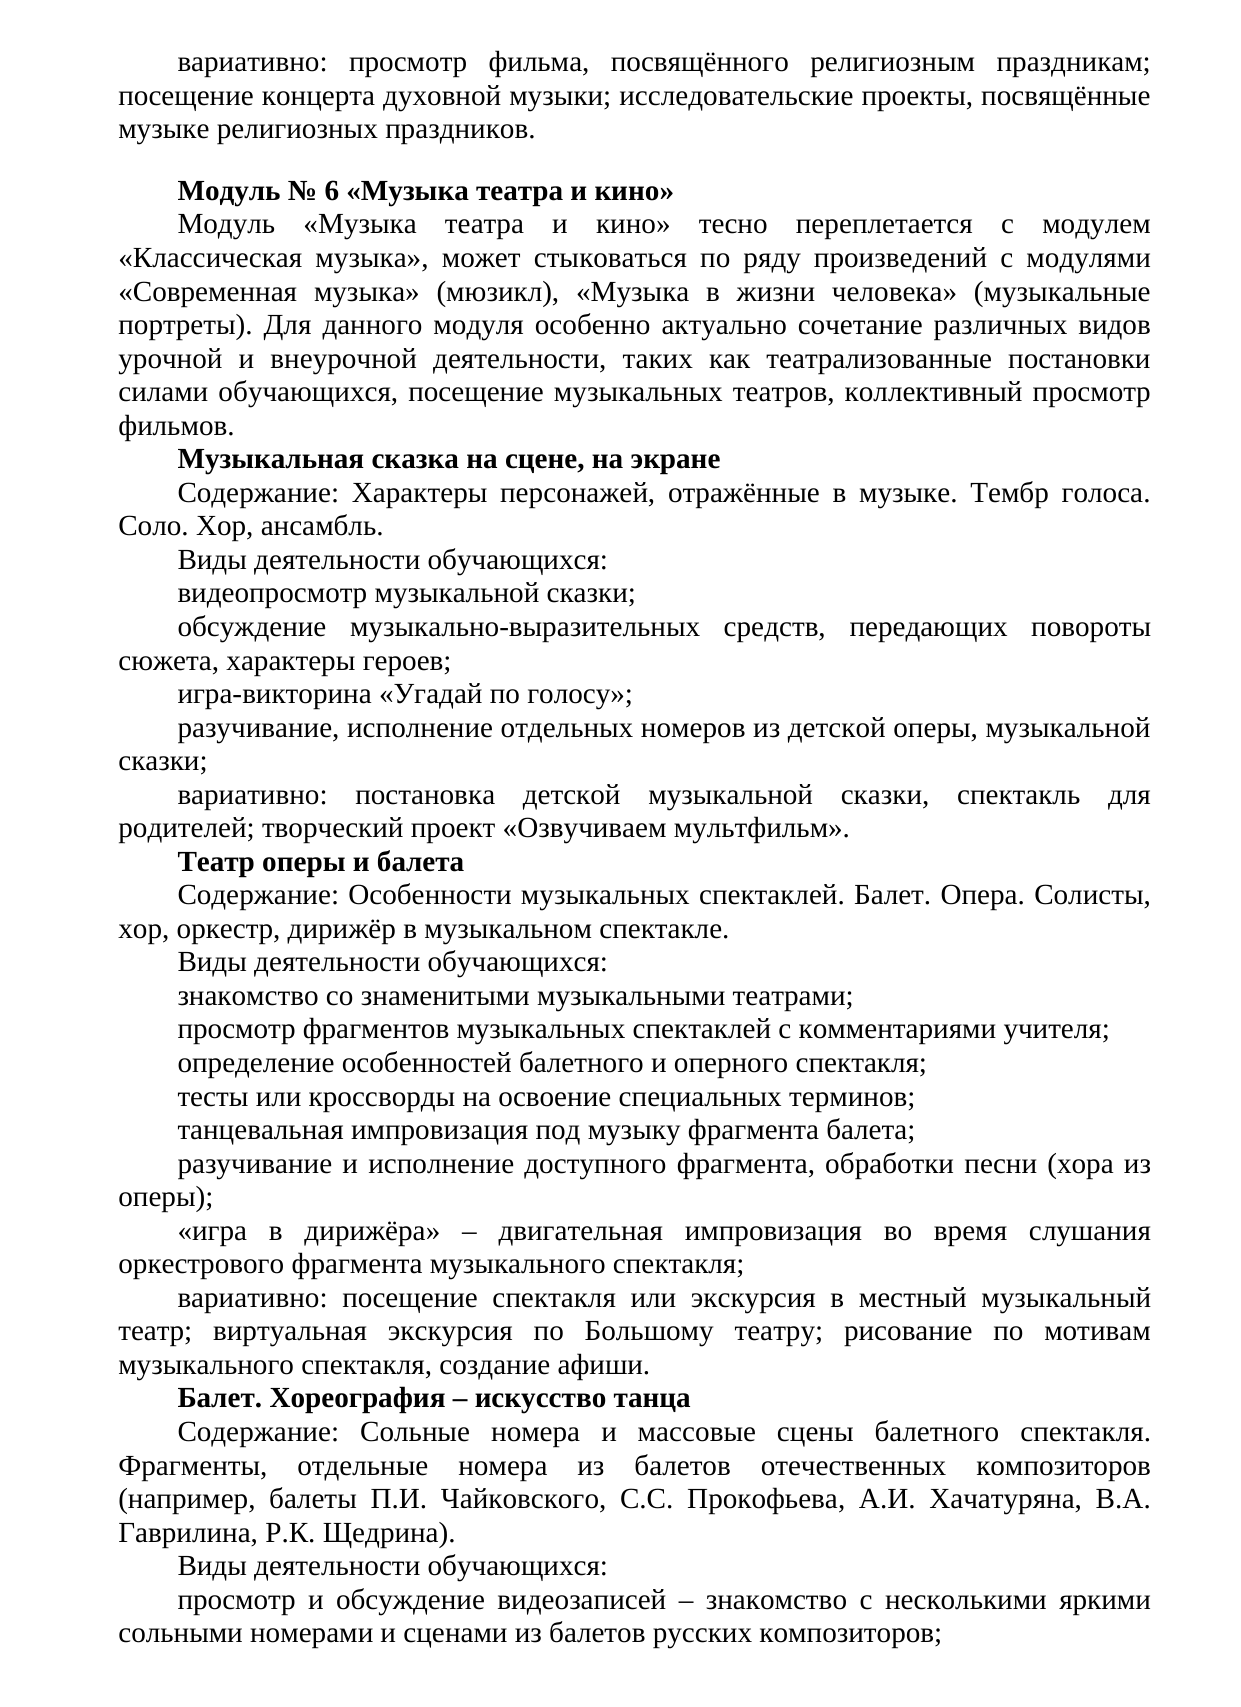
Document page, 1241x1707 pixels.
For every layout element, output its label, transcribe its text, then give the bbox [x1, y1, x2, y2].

text Виды деятельности обучающихся: [118, 1548, 1152, 1582]
text Виды деятельности обучающихся: [118, 542, 1152, 576]
text «игра в дирижёра» – двигательная импровизация во время слушания оркестрового фрагмента музыкального спектакля; [118, 1213, 1152, 1280]
text знакомство со знаменитыми музыкальными театрами; [118, 978, 1152, 1012]
text Модуль № 6 «Музыка театра и кино» [118, 173, 1152, 207]
text Балет. Хореография – искусство танца [118, 1381, 1152, 1414]
text Модуль «Музыка театра и кино» тесно переплетается с модулем «Классическая музыка», может стыковаться по ряду произведений с модулями «Современная музыка» (мюзикл), «Музыка в жизни человека» (музыкальные портреты). Для данного модуля особенно актуально сочетание различных видов урочной и внеурочной деятельности, таких как театрализованные постановки силами обучающихся, посещение музыкальных театров, коллективный просмотр фильмов. [118, 207, 1152, 441]
text разучивание, исполнение отдельных номеров из детской оперы, музыкальной сказки; [118, 710, 1152, 777]
text Содержание: Особенности музыкальных спектаклей. Балет. Опера. Солисты, хор, оркестр, дирижёр в музыкальном спектакле. [118, 877, 1152, 944]
text вариативно: постановка детской музыкальной сказки, спектакль для родителей; творческий проект «Озвучиваем мультфильм». [118, 777, 1152, 844]
text просмотр и обсуждение видеозаписей – знакомство с несколькими яркими сольными номерами и сценами из балетов русских композиторов; [118, 1582, 1152, 1649]
text просмотр фрагментов музыкальных спектаклей с комментариями учителя; [118, 1012, 1152, 1045]
text Содержание: Сольные номера и массовые сцены балетного спектакля. Фрагменты, отдельные номера из балетов отечественных композиторов (например, балеты П.И. Чайковского, С.С. Прокофьева, А.И. Хачатуряна, В.А. Гаврилина, Р.К. Щедрина). [118, 1414, 1152, 1548]
text Музыкальная сказка на сцене, на экране [118, 441, 1152, 475]
text танцевальная импровизация под музыку фрагмента балета; [118, 1112, 1152, 1146]
text определение особенностей балетного и оперного спектакля; [118, 1045, 1152, 1079]
text Виды деятельности обучающихся: [118, 944, 1152, 978]
text игра-викторина «Угадай по голосу»; [118, 676, 1152, 710]
text видеопросмотр музыкальной сказки; [118, 576, 1152, 609]
text Содержание: Характеры персонажей, отражённые в музыке. Тембр голоса. Соло. Хор, ансамбль. [118, 475, 1152, 542]
text тесты или кроссворды на освоение специальных терминов; [118, 1079, 1152, 1112]
text разучивание и исполнение доступного фрагмента, обработки песни (хора из оперы); [118, 1146, 1152, 1213]
text Театр оперы и балета [118, 844, 1152, 877]
text вариативно: посещение спектакля или экскурсия в местный музыкальный театр; виртуальная экскурсия по Большому театру; рисование по мотивам музыкального спектакля, создание афиши. [118, 1280, 1152, 1381]
text обсуждение музыкально-выразительных средств, передающих повороты сюжета, характеры героев; [118, 609, 1152, 676]
text вариативно: просмотр фильма, посвящённого религиозным праздникам; посещение концерта духовной музыки; исследовательские проекты, посвящённые музыке религиозных праздников. [118, 44, 1152, 145]
